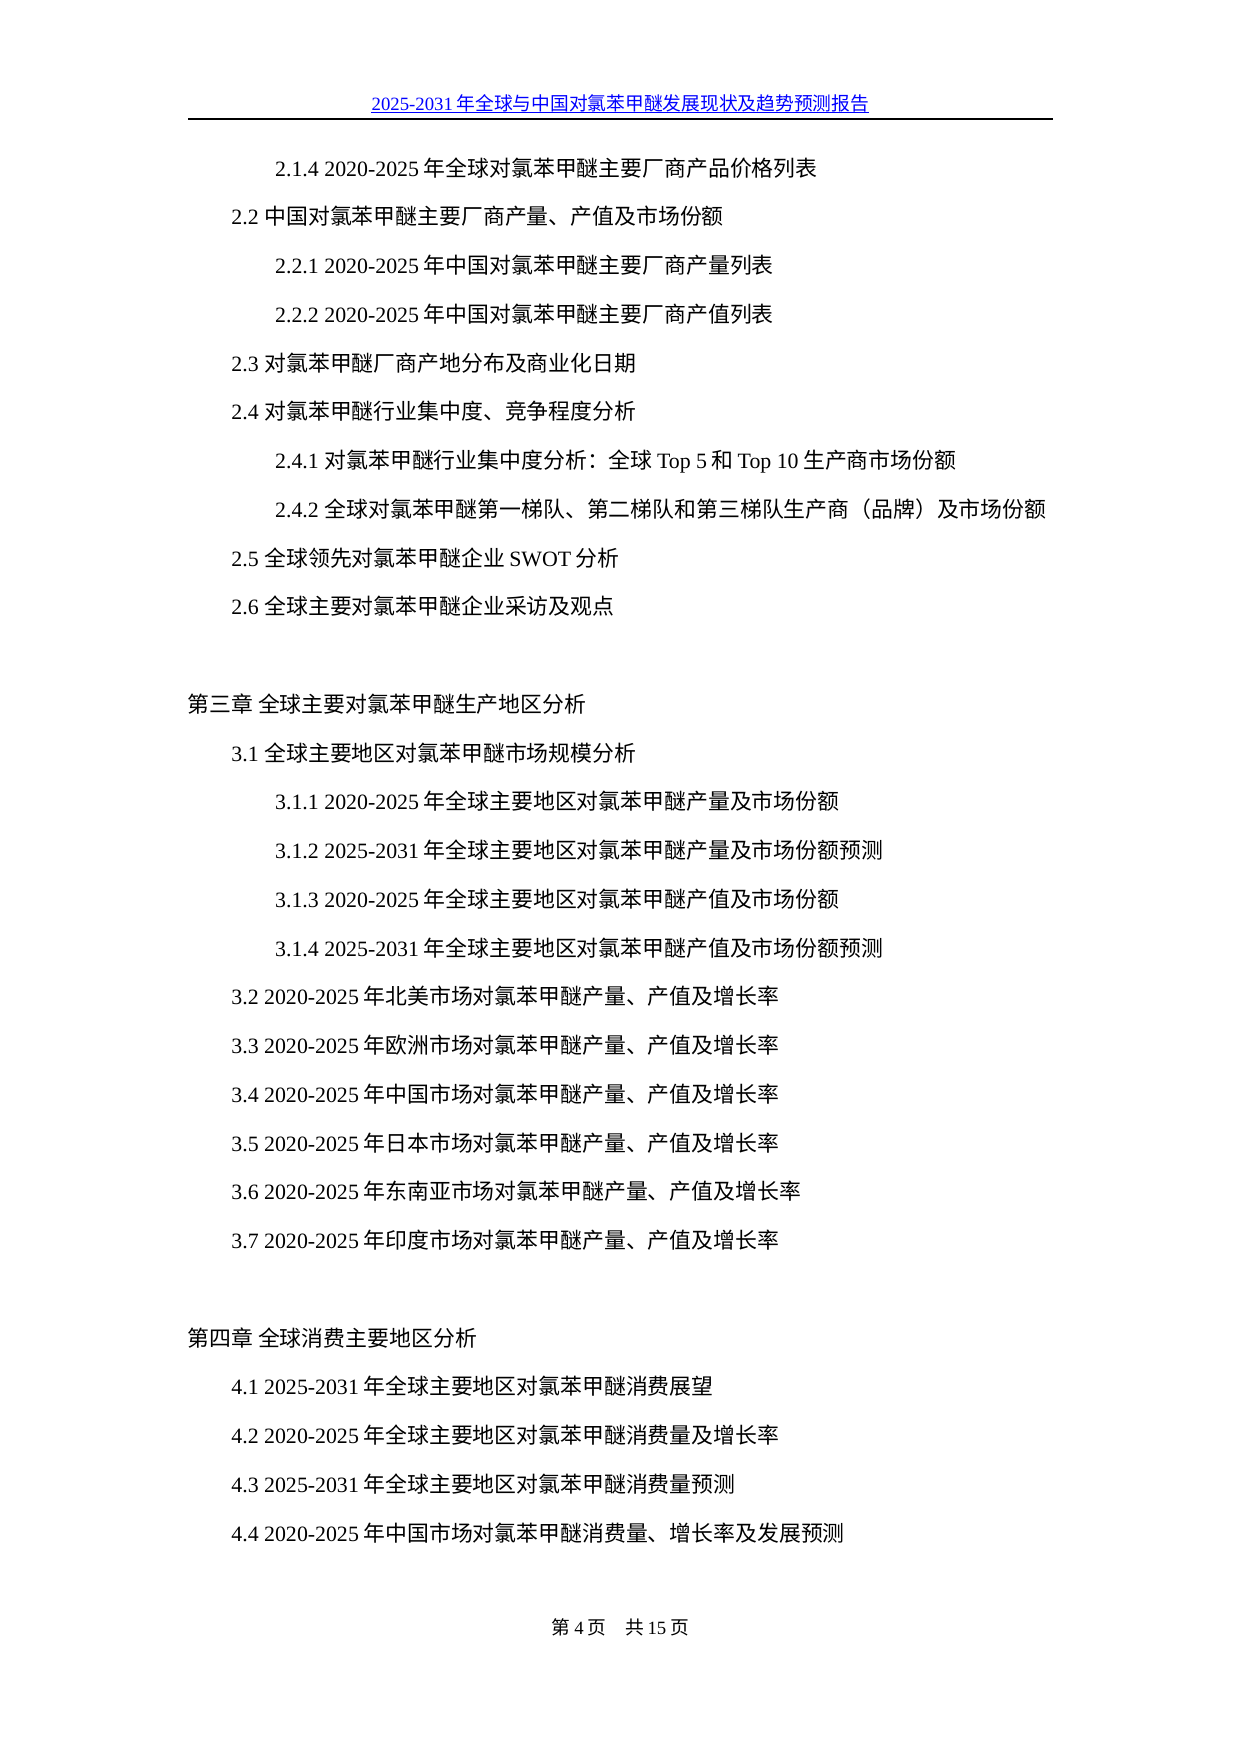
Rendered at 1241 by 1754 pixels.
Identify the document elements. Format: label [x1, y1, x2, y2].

text [187, 150, 1053, 1548]
